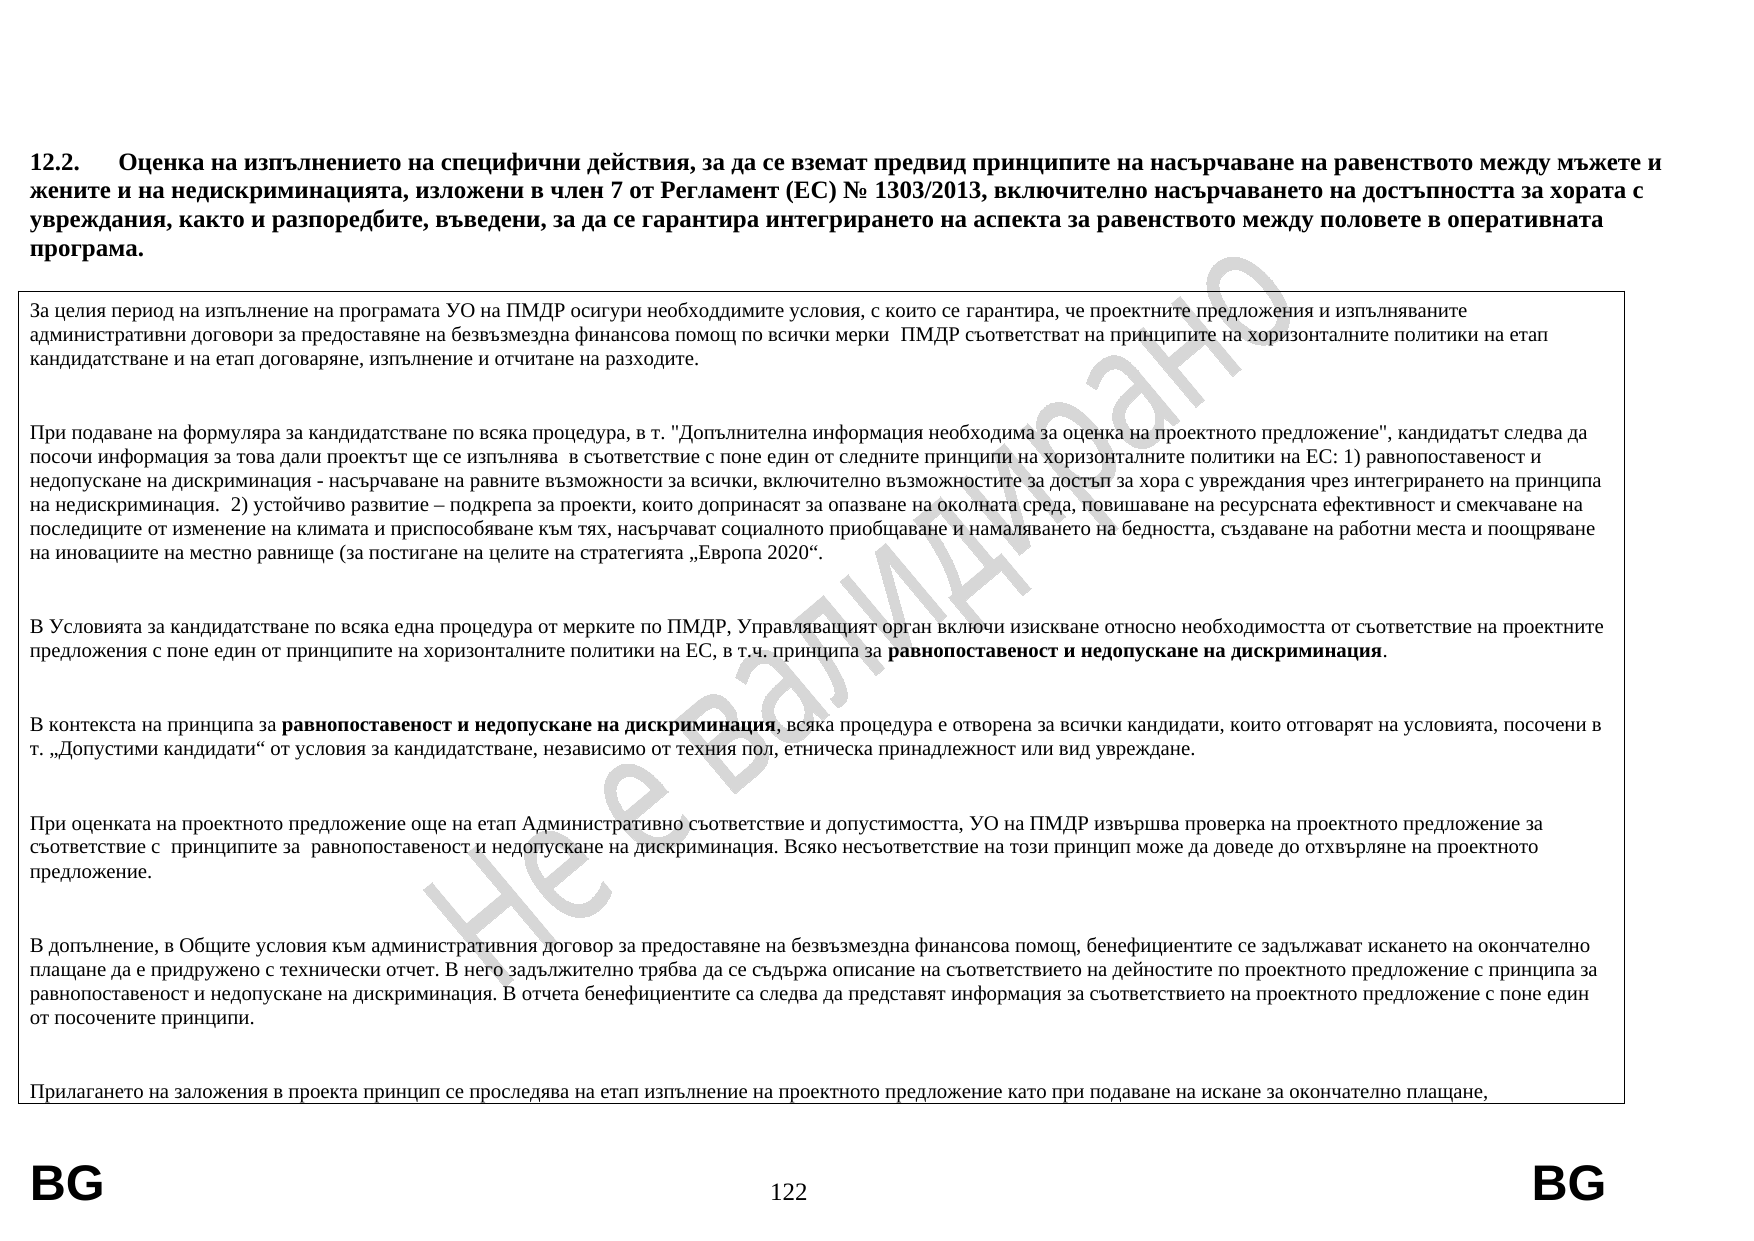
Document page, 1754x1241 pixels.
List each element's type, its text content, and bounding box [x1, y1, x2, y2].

subtitle Оценка на изпълнението на специфични действия, за да се вземат предвид принципите на насърчаване на равенството между мъжете и жените и на недискриминацията, изложени в член 7 от Регламент (ЕС) № 1303/2013, включително насърчаването на достъпността за хората с увреждания, както и разпоредбите, въведени, за да се гарантира интегрирането на аспекта за равенството между половете в оперативната програма. [29, 147, 1695, 262]
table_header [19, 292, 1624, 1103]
